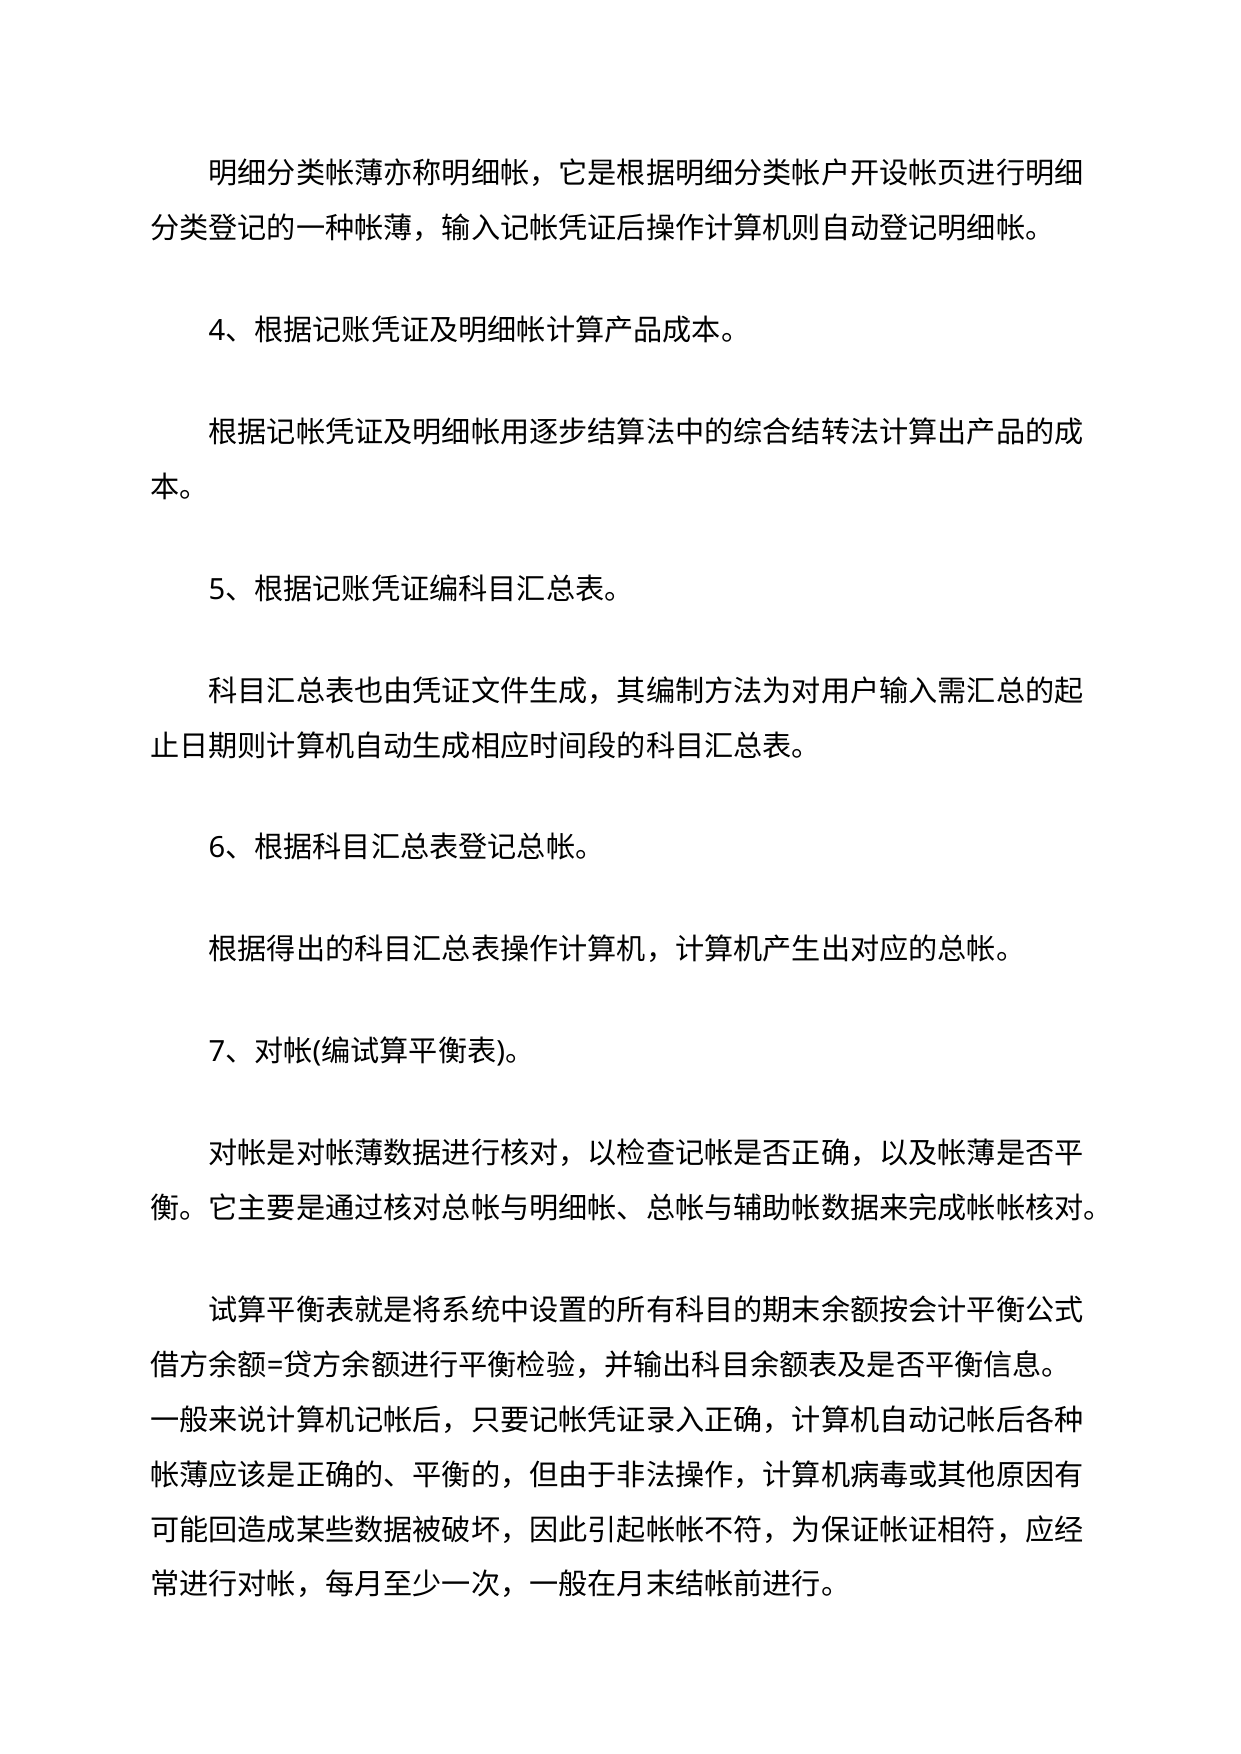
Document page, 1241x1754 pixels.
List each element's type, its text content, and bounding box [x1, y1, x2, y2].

text 明细分类帐薄亦称明细帐，它是根据明细分类帐户开设帐页进行明细分类登记的一种帐薄，输入记帐凭证后操作计算机则自动登记明细帐。 [150, 150, 1090, 247]
text 根据记帐凭证及明细帐用逐步结算法中的综合结转法计算出产品的成本。 [150, 409, 1090, 506]
text 科目汇总表也由凭证文件生成，其编制方法为对用户输入需汇总的起止日期则计算机自动生成相应时间段的科目汇总表。 [150, 667, 1090, 764]
text 根据得出的科目汇总表操作计算机，计算机产生出对应的总帐。 [150, 926, 1090, 968]
text 5、根据记账凭证编科目汇总表。 [150, 565, 1090, 608]
text 4、根据记账凭证及明细帐计算产品成本。 [150, 307, 1090, 349]
text 6、根据科目汇总表登记总帐。 [150, 824, 1090, 866]
text 试算平衡表就是将系统中设置的所有科目的期末余额按会计平衡公式借方余额=贷方余额进行平衡检验，并输出科目余额表及是否平衡信息。一般来说计算机记帐后，只要记帐凭证录入正确，计算机自动记帐后各种帐薄应该是正确的、平衡的，但由于非法操作，计算机病毒或其他原因有可能回造成某些数据被破坏，因此引起帐帐不符，为保证帐证相符，应经常进行对帐，每月至少一次，一般在月末结帐前进行。 [150, 1286, 1090, 1603]
text 7、对帐(编试算平衡表)。 [150, 1028, 1090, 1070]
text 对帐是对帐薄数据进行核对，以检查记帐是否正确，以及帐薄是否平衡。它主要是通过核对总帐与明细帐、总帐与辅助帐数据来完成帐帐核对。 [150, 1130, 1090, 1227]
